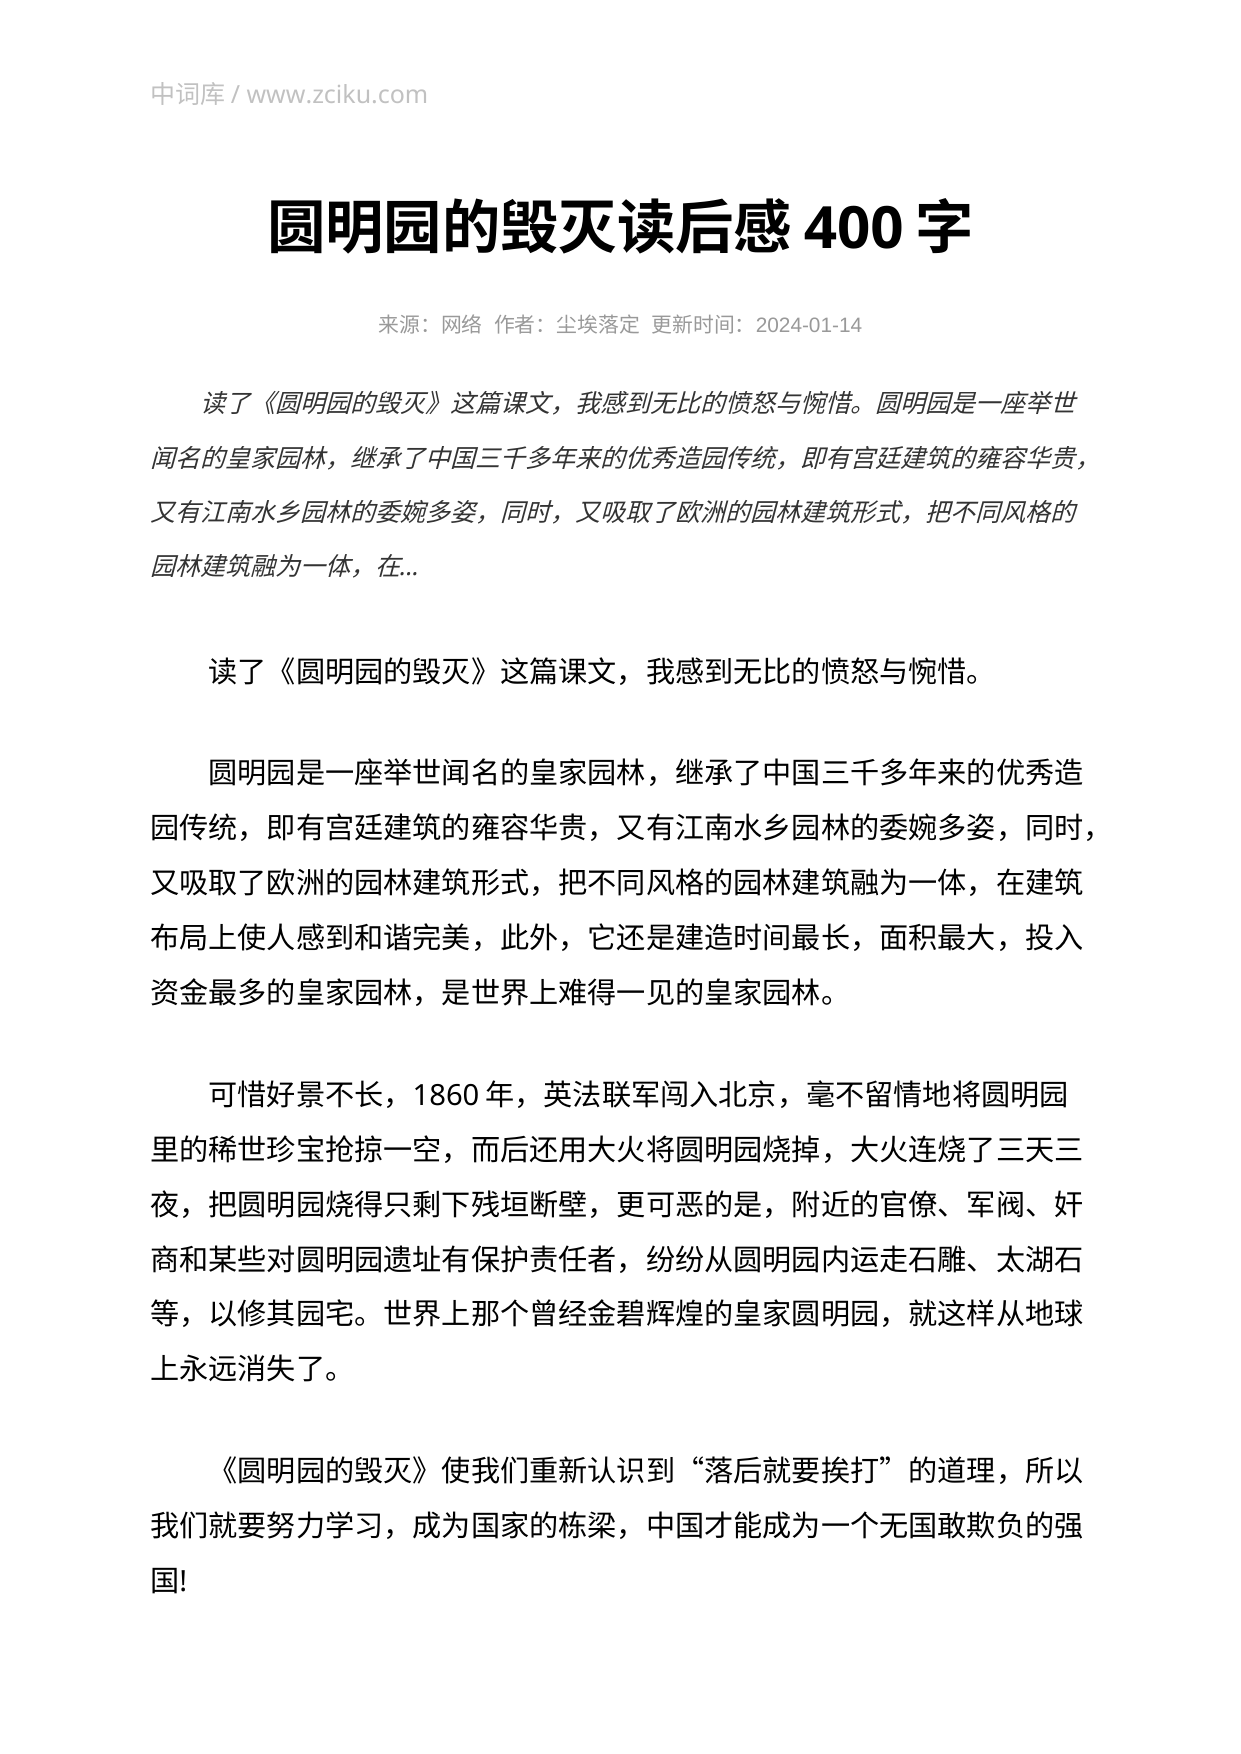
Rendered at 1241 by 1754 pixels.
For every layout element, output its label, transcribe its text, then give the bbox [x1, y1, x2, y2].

text 读了《圆明园的毁灭》这篇课文，我感到无比的愤怒与惋惜。 [150, 648, 1090, 690]
subtitle 圆明园的毁灭读后感400字 [150, 181, 1090, 266]
text 来源：网络 作者：尘埃落定 更新时间：2024-01-14 [150, 313, 1090, 337]
text 可惜好景不长，1860年，英法联军闯入北京，毫不留情地将圆明园里的稀世珍宝抢掠一空，而后还用大火将圆明园烧掉，大火连烧了三天三夜，把圆明园烧得只剩下残垣断壁，更可恶的是，附近的官僚、军阀、奸商和某些对圆明园遗址有保护责任者，纷纷从圆明园内运走石雕、太湖石等，以修其园宅。世界上那个曾经金碧辉煌的皇家圆明园，就这样从地球上永远消失了。 [150, 1071, 1090, 1388]
text 《圆明园的毁灭》使我们重新认识到“落后就要挨打”的道理，所以我们就要努力学习，成为国家的栋梁，中国才能成为一个无国敢欺负的强国! [150, 1448, 1090, 1600]
text 读了《圆明园的毁灭》这篇课文，我感到无比的愤怒与惋惜。圆明园是一座举世闻名的皇家园林，继承了中国三千多年来的优秀造园传统，即有宫廷建筑的雍容华贵，又有江南水乡园林的委婉多姿，同时，又吸取了欧洲的园林建筑形式，把不同风格的园林建筑融为一体，在... [150, 384, 1090, 583]
text 圆明园是一座举世闻名的皇家园林，继承了中国三千多年来的优秀造园传统，即有宫廷建筑的雍容华贵，又有江南水乡园林的委婉多姿，同时，又吸取了欧洲的园林建筑形式，把不同风格的园林建筑融为一体，在建筑布局上使人感到和谐完美，此外，它还是建造时间最长，面积最大，投入资金最多的皇家园林，是世界上难得一见的皇家园林。 [150, 750, 1090, 1012]
